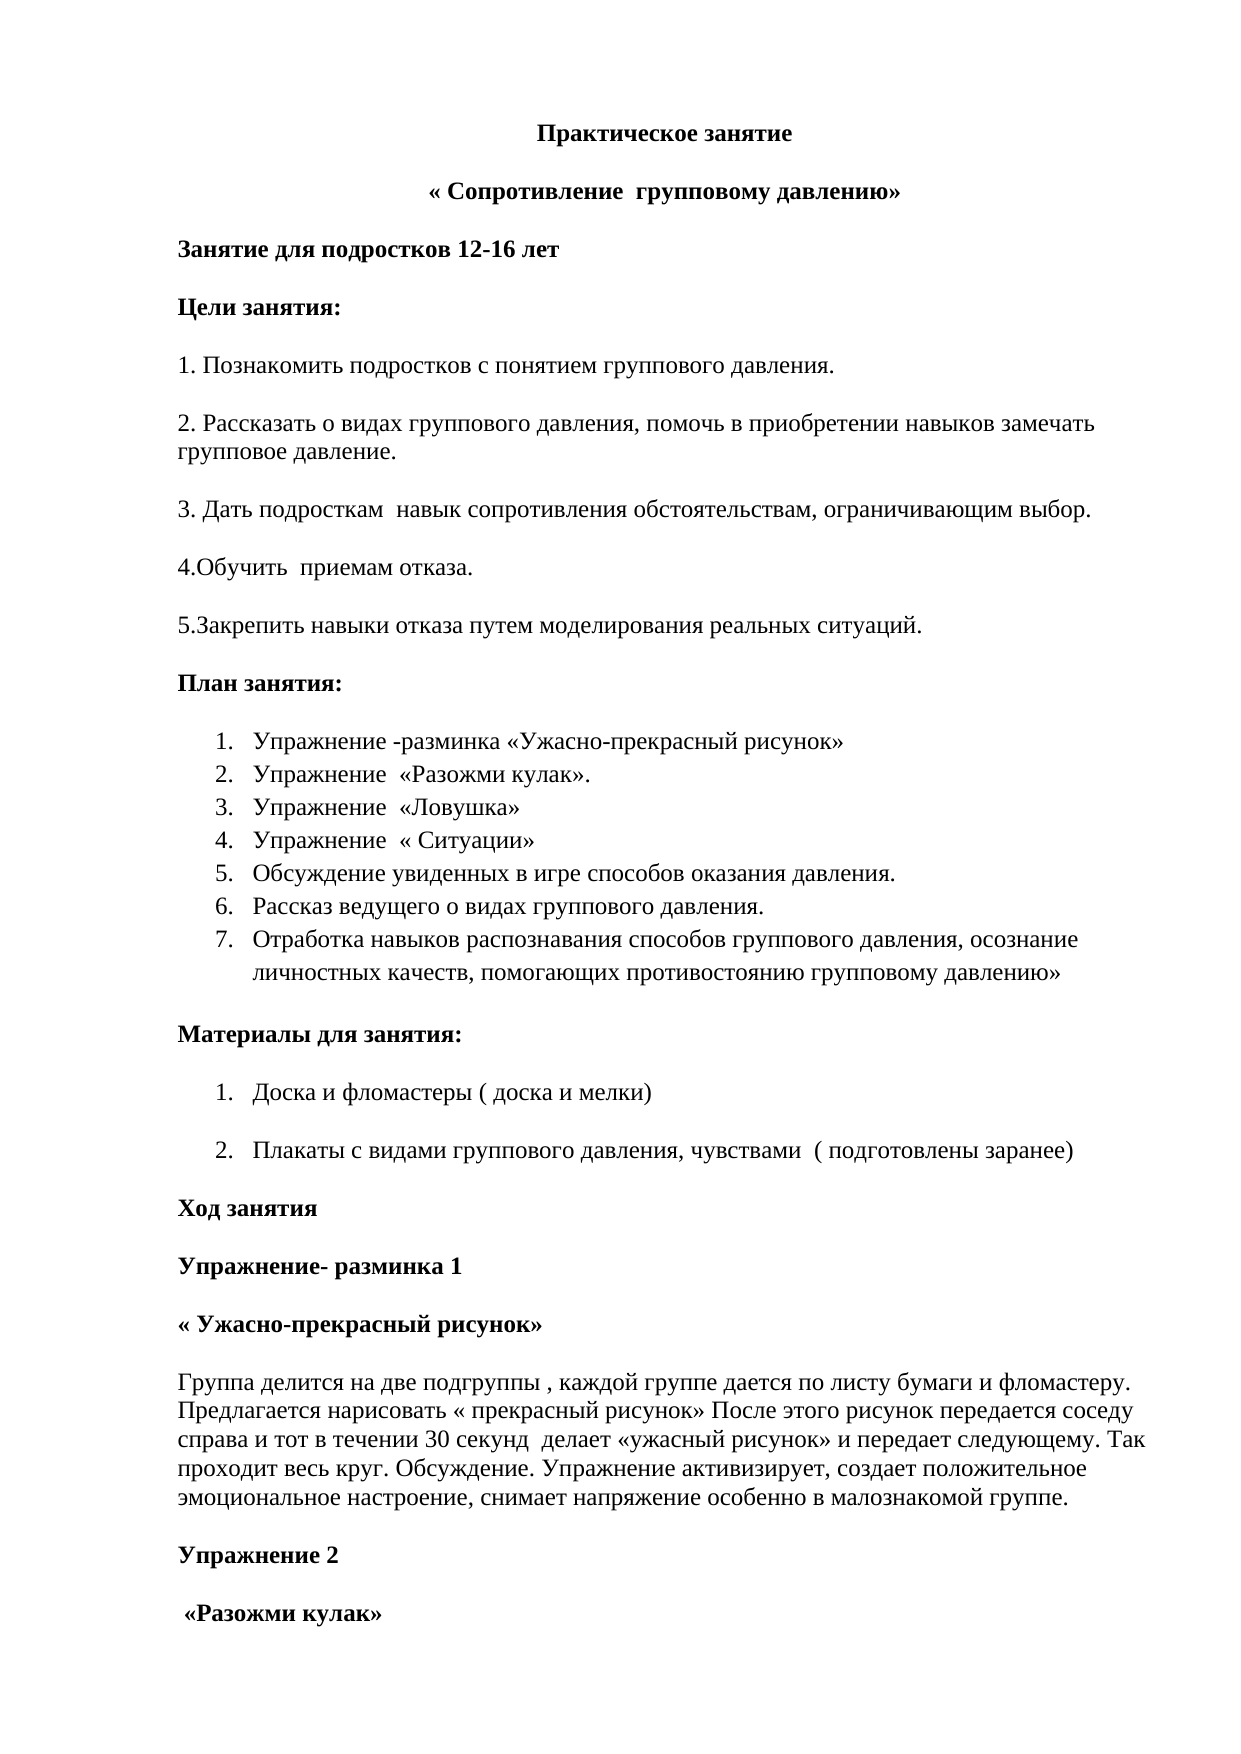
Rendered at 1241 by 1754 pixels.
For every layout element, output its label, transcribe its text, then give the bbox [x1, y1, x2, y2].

text Материалы для занятия: [177, 1019, 1152, 1048]
list Упражнение « Ситуации» [215, 825, 1152, 854]
text Упражнение- разминка 1 [177, 1251, 1152, 1280]
text « Сопротивление групповому давлению» [177, 176, 1152, 205]
text Практическое занятие [177, 118, 1152, 147]
list Доска и фломастеры ( доска и мелки) [215, 1077, 1152, 1106]
list Отработка навыков распознавания способов группового давления, осознание личностных качеств, помогающих противостоянию групповому давлению» [215, 924, 1152, 986]
text « Ужасно-прекрасный рисунок» [177, 1309, 1152, 1338]
text 4.Обучить приемам отказа. [177, 552, 1152, 581]
text 1. Познакомить подростков с понятием группового давления. [177, 350, 1152, 378]
text 3. Дать подросткам навык сопротивления обстоятельствам, ограничивающим выбор. [177, 494, 1152, 523]
list Упражнение «Разожми кулак». [215, 759, 1152, 788]
text Ход занятия [177, 1193, 1152, 1222]
text 5.Закрепить навыки отказа путем моделирования реальных ситуаций. [177, 610, 1152, 639]
list Плакаты с видами группового давления, чувствами ( подготовлены заранее) [215, 1135, 1152, 1164]
text Упражнение 2 [177, 1540, 1152, 1568]
text «Разожми кулак» [177, 1598, 1152, 1626]
text Цели занятия: [177, 292, 1152, 321]
text Группа делится на две подгруппы , каждой группе дается по листу бумаги и фломастеру. Предлагается нарисовать « прекрасный рисунок» После этого рисунок передается соседу справа и тот в течении 30 секунд делает «ужасный рисунок» и передает следующему. Так проходит весь круг. Обсуждение. Упражнение активизирует, создает положительное эмоциональное настроение, снимает напряжение особенно в малознакомой группе. [177, 1367, 1152, 1511]
list Упражнение -разминка «Ужасно-прекрасный рисунок» [215, 726, 1152, 755]
text План занятия: [177, 668, 1152, 697]
list Рассказ ведущего о видах группового давления. [215, 891, 1152, 920]
text Занятие для подростков 12-16 лет [177, 234, 1152, 263]
text 2. Рассказать о видах группового давления, помочь в приобретении навыков замечать групповое давление. [177, 408, 1152, 465]
list Обсуждение увиденных в игре способов оказания давления. [215, 858, 1152, 887]
list Упражнение «Ловушка» [215, 792, 1152, 821]
